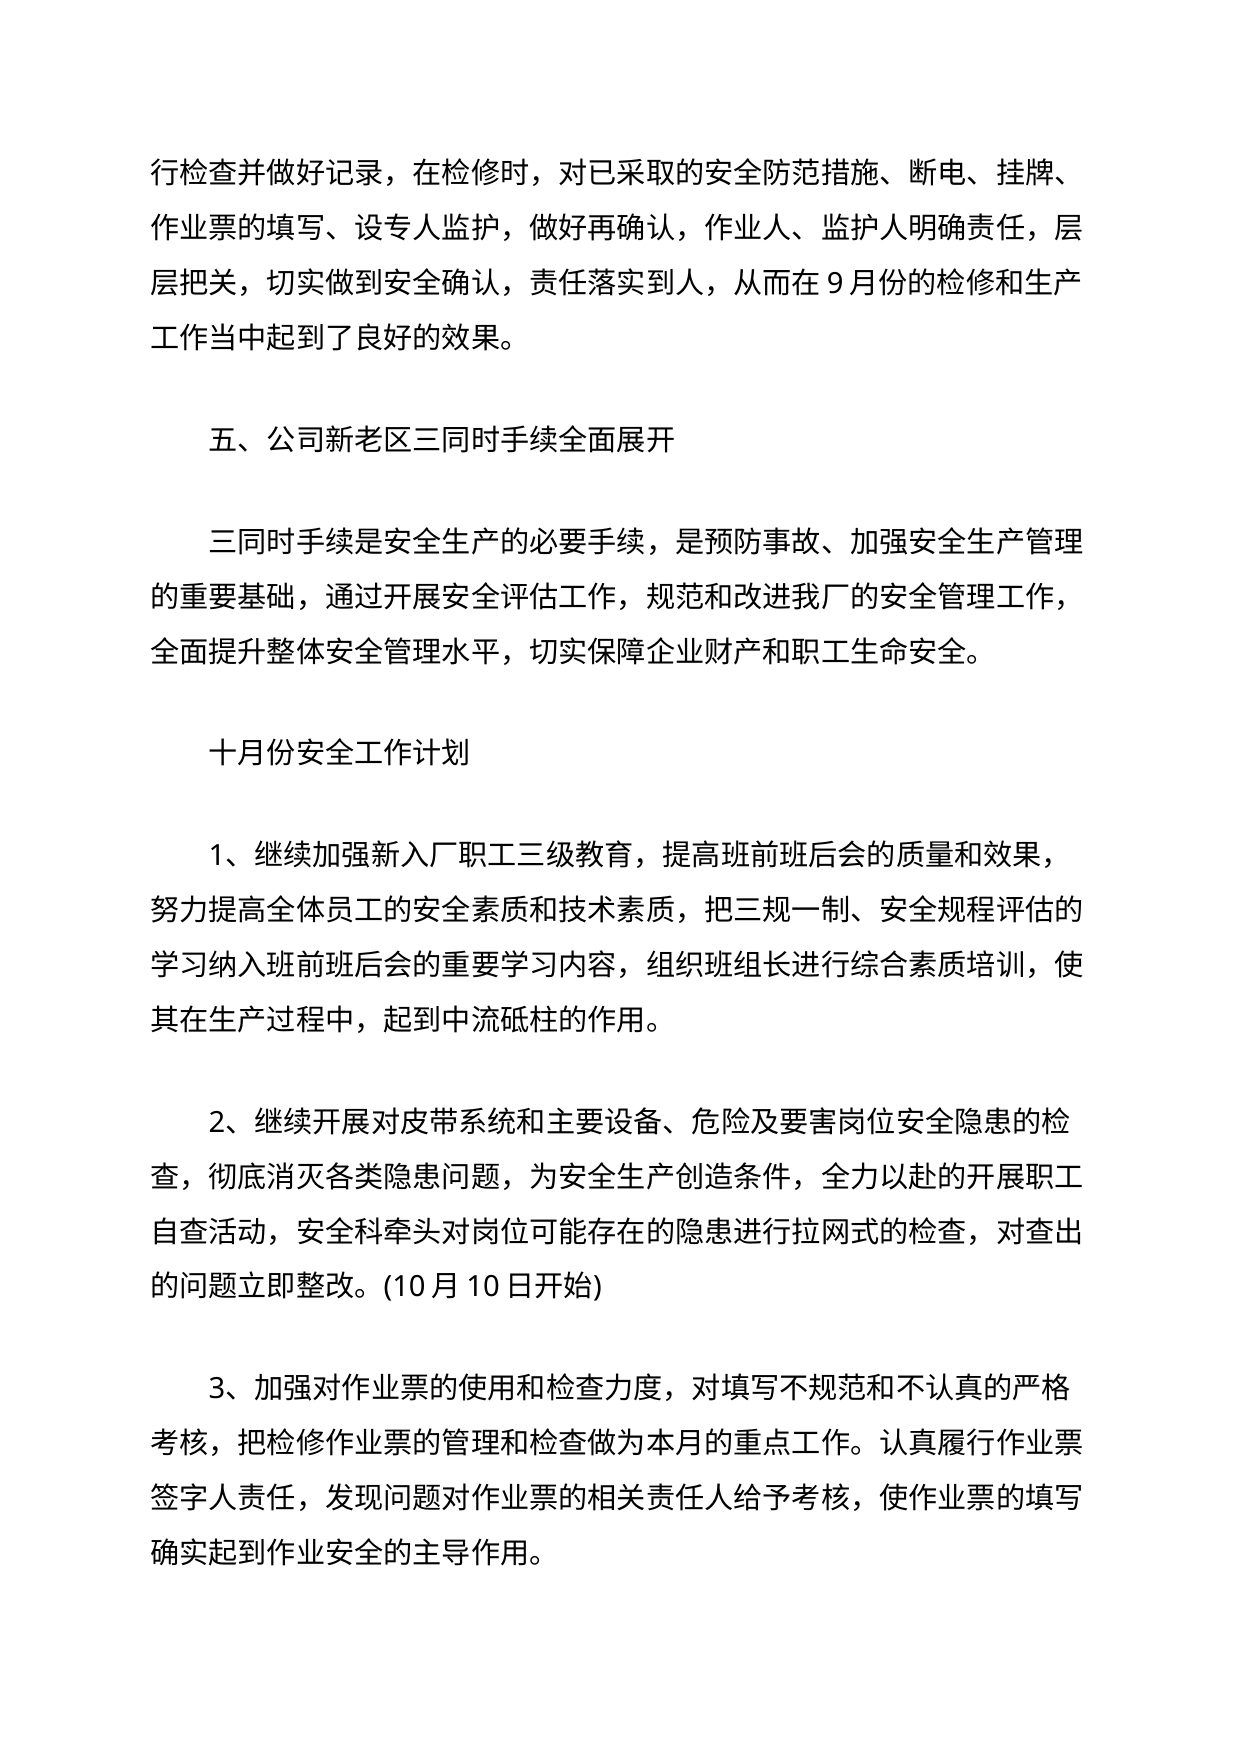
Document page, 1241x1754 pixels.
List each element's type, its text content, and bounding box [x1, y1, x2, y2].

text 五、公司新老区三同时手续全面展开 [150, 417, 1090, 459]
text 1、继续加强新入厂职工三级教育，提高班前班后会的质量和效果，努力提高全体员工的安全素质和技术素质，把三规一制、安全规程评估的学习纳入班前班后会的重要学习内容，组织班组长进行综合素质培训，使其在生产过程中，起到中流砥柱的作用。 [150, 832, 1090, 1039]
text 十月份安全工作计划 [150, 730, 1090, 772]
text 三同时手续是安全生产的必要手续，是预防事故、加强安全生产管理的重要基础，通过开展安全评估工作，规范和改进我厂的安全管理工作，全面提升整体安全管理水平，切实保障企业财产和职工生命安全。 [150, 518, 1090, 670]
text 3、加强对作业票的使用和检查力度，对填写不规范和不认真的严格考核，把检修作业票的管理和检查做为本月的重点工作。认真履行作业票签字人责任，发现问题对作业票的相关责任人给予考核，使作业票的填写确实起到作业安全的主导作用。 [150, 1365, 1090, 1572]
text 2、继续开展对皮带系统和主要设备、危险及要害岗位安全隐患的检查，彻底消灭各类隐患问题，为安全生产创造条件，全力以赴的开展职工自查活动，安全科牵头对岗位可能存在的隐患进行拉网式的检查，对查出的问题立即整改。(10月10日开始) [150, 1098, 1090, 1305]
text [150, 150, 1090, 357]
